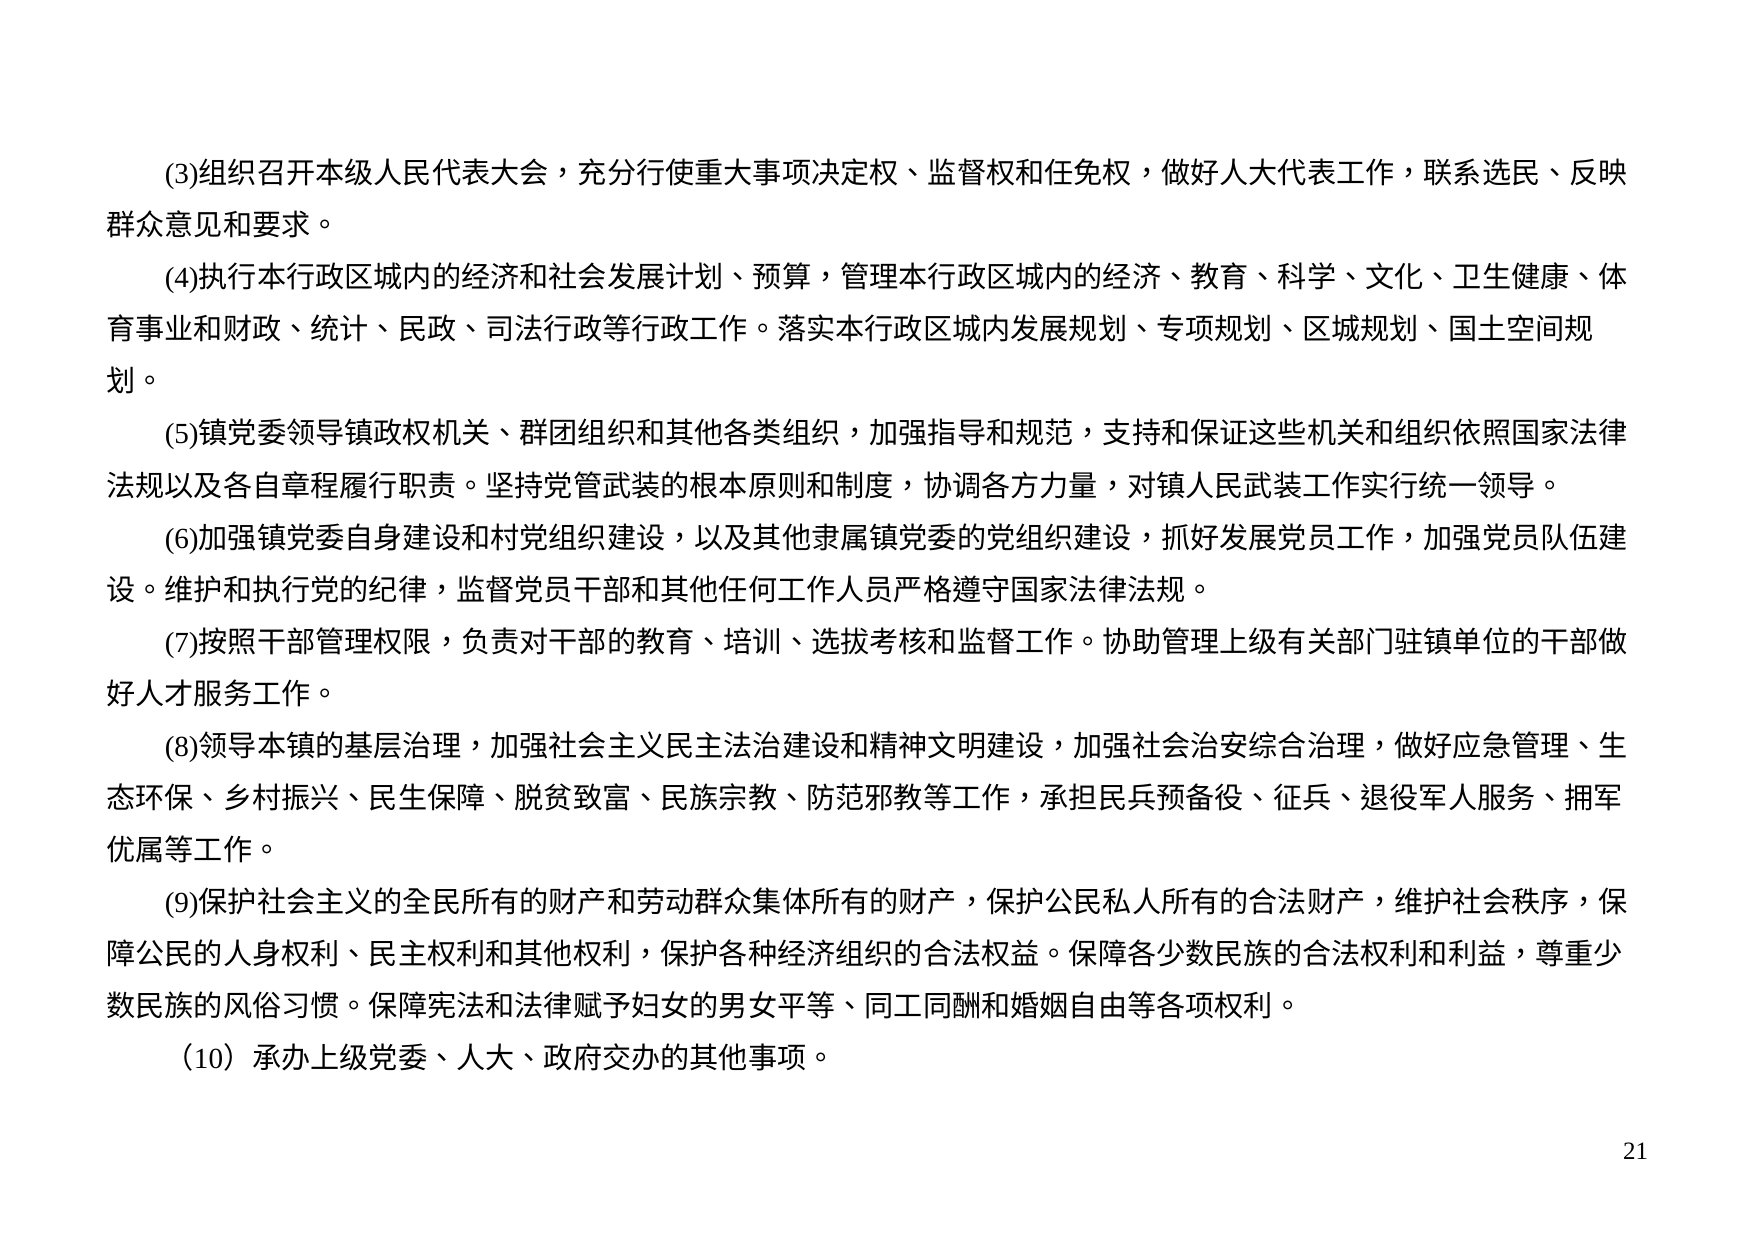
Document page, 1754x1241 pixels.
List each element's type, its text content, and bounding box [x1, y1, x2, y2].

text (3)组织召开本级人民代表大会，充分行使重大事项决定权、监督权和任免权，做好人大代表工作，联系选民、反映群众意见和要求。 [106, 142, 1648, 246]
text (6)加强镇党委自身建设和村党组织建设，以及其他隶属镇党委的党组织建设，抓好发展党员工作，加强党员队伍建设。维护和执行党的纪律，监督党员干部和其他任何工作人员严格遵守国家法律法规。 [106, 506, 1648, 611]
text (9)保护社会主义的全民所有的财产和劳动群众集体所有的财产，保护公民私人所有的合法财产，维护社会秩序，保障公民的人身权利、民主权利和其他权利，保护各种经济组织的合法权益。保障各少数民族的合法权利和利益，尊重少数民族的风俗习惯。保障宪法和法律赋予妇女的男女平等、同工同酬和婚姻自由等各项权利。 [106, 871, 1648, 1027]
text (7)按照干部管理权限，负责对干部的教育、培训、选拔考核和监督工作。协助管理上级有关部门驻镇单位的干部做好人才服务工作。 [106, 611, 1648, 715]
text (5)镇党委领导镇政权机关、群团组织和其他各类组织，加强指导和规范，支持和保证这些机关和组织依照国家法律法规以及各自章程履行职责。坚持党管武装的根本原则和制度，协调各方力量，对镇人民武装工作实行统一领导。 [106, 402, 1648, 506]
text （10）承办上级党委、人大、政府交办的其他事项。 [106, 1027, 1648, 1079]
text (8)领导本镇的基层治理，加强社会主义民主法治建设和精神文明建设，加强社会治安综合治理，做好应急管理、生态环保、乡村振兴、民生保障、脱贫致富、民族宗教、防范邪教等工作，承担民兵预备役、征兵、退役军人服务、拥军优属等工作。 [106, 715, 1648, 871]
text (4)执行本行政区城内的经济和社会发展计划、预算，管理本行政区城内的经济、教育、科学、文化、卫生健康、体育事业和财政、统计、民政、司法行政等行政工作。落实本行政区城内发展规划、专项规划、区城规划、国土空间规划。 [106, 246, 1648, 402]
